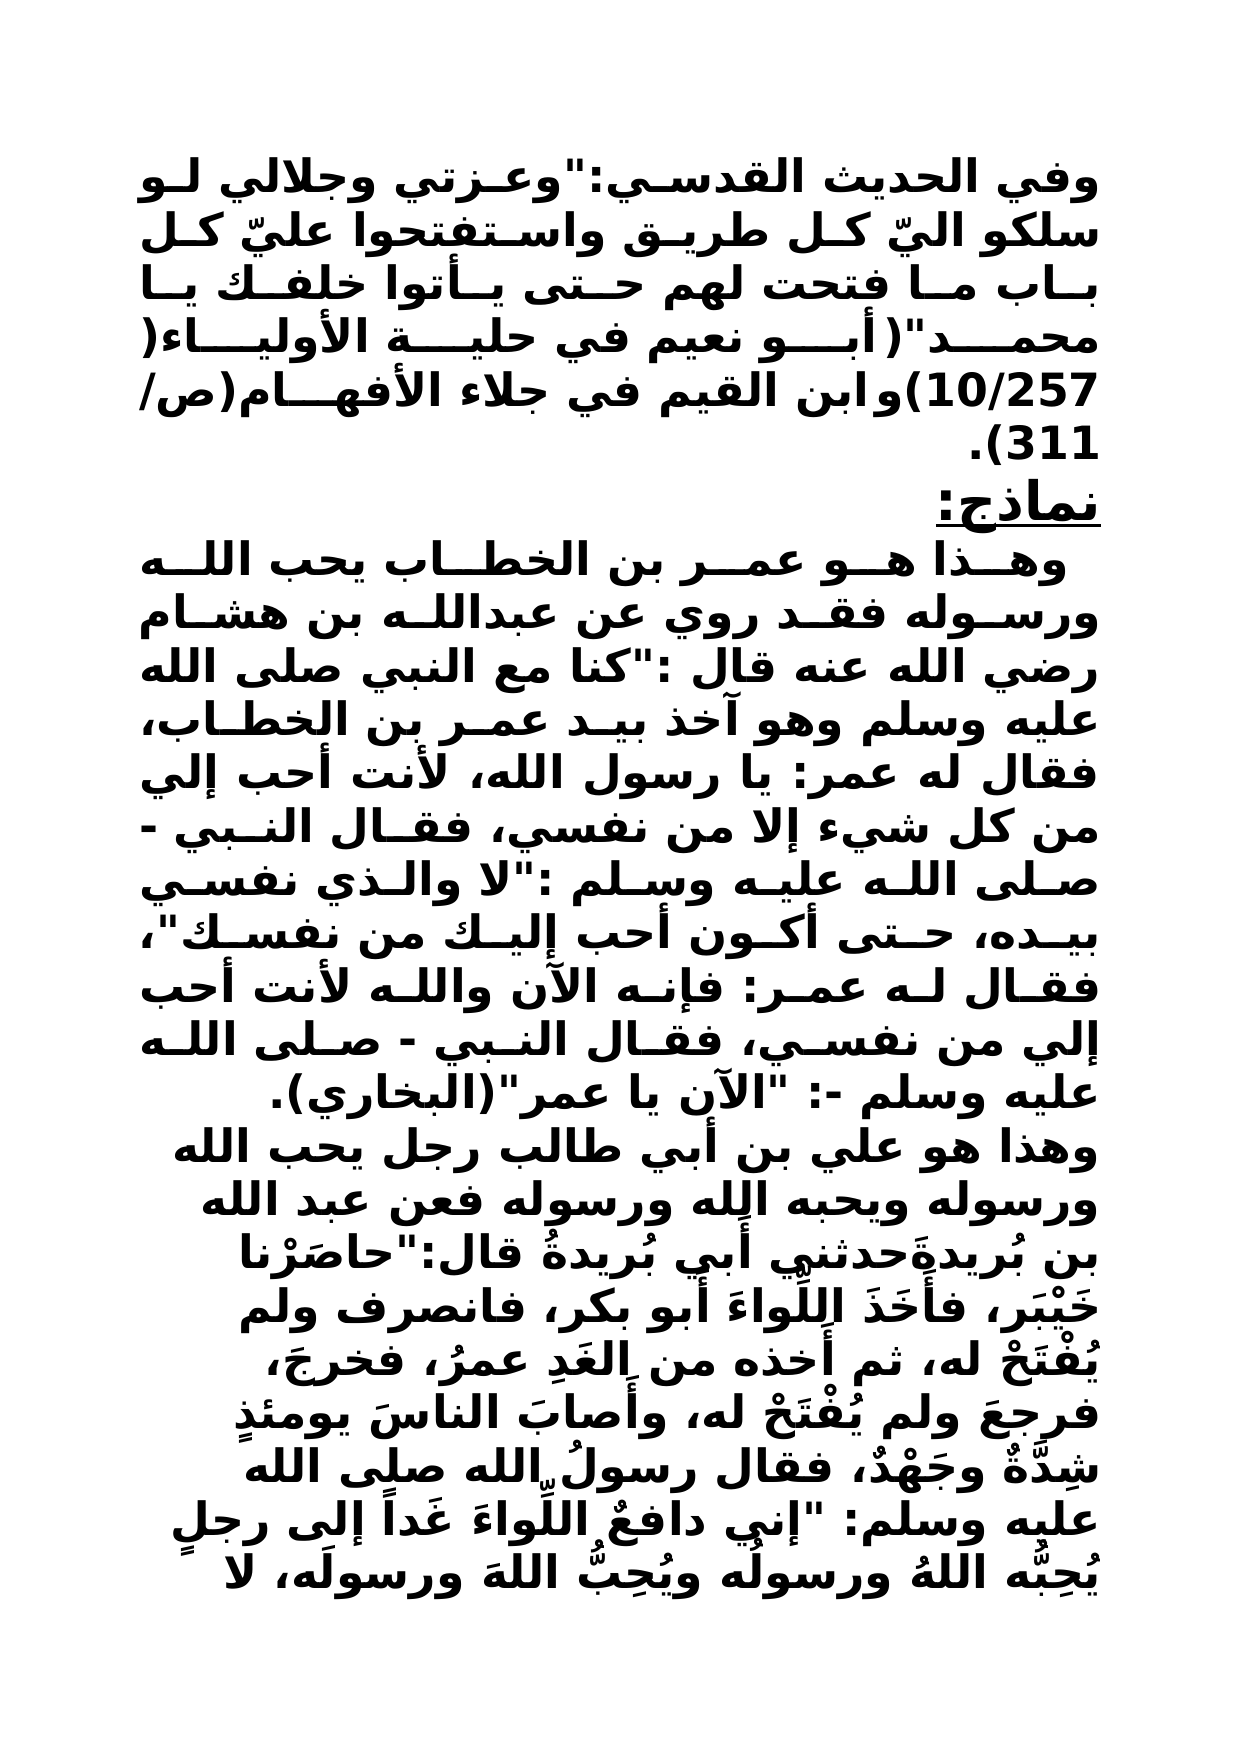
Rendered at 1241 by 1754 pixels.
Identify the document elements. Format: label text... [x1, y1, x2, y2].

text وفي الحديث القدسي:"وعزتي وجلالي لو سلكو اليّ كل طريق واستفتحوا عليّ كل باب ما فتحت لهم حتى يأتوا خلفك يا محمد"( أبو نعيم في حلية الأولياء(10/257)و ابن القيم في جلاء الأفهام(ص/311). [139, 150, 1101, 470]
text وهذا هو عمر بن الخطاب يحب الله ورسوله فقد روي عن عبدالله بن هشام رضي الله عنه قال :"كنا مع النبي صلى الله عليه وسلم وهو آخذ بيد عمر بن الخطاب، فقال له عمر: يا رسول الله، لأنت أحب إلي من كل شيء إلا من نفسي، فقال النبي - صلى الله عليه وسلم :"لا والذي نفسي بيده، حتى أكون أحب إليك من نفسك"، فقال له عمر: فإنه الآن والله لأنت أحب إلي من نفسي، فقال النبي - صلى الله عليه وسلم -: "الآن يا عمر"(البخاري). [139, 533, 1101, 1120]
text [139, 1120, 1101, 1600]
text نماذج: [139, 470, 1101, 533]
